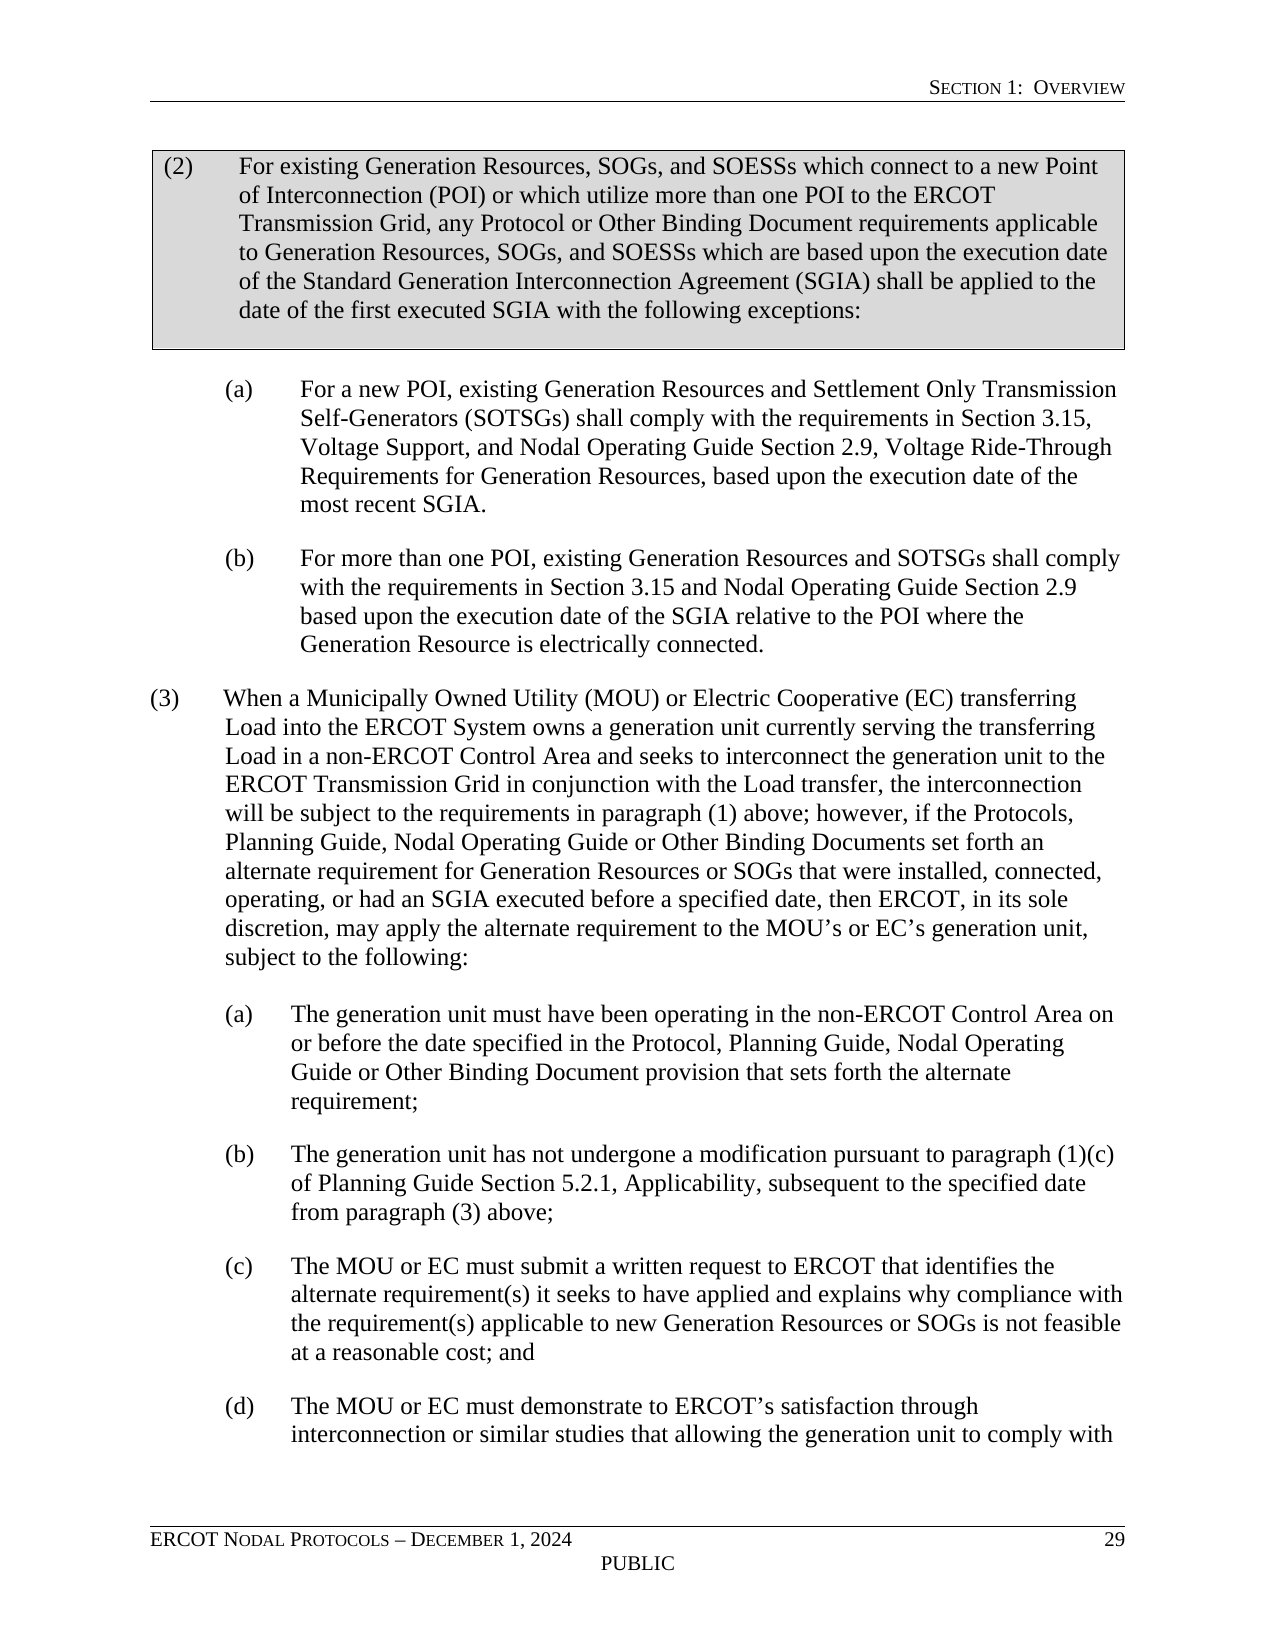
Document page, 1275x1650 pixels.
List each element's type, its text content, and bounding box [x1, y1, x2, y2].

text (b) For more than one POI, existing Generation Resources and SOTSGs shall comply with the requirements in Section 3.15 and Nodal Operating Guide Section 2.9 based upon the execution date of the SGIA relative to the POI where the Generation Resource is electrically connected. [225, 543, 1125, 658]
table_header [153, 151, 1124, 348]
text (c) The MOU or EC must submit a written request to ERCOT that identifies the alternate requirement(s) it seeks to have applied and explains why compliance with the requirement(s) applicable to new Generation Resources or SOGs is not feasible at a reasonable cost; and [225, 1251, 1125, 1366]
text (b) The generation unit has not undergone a modification pursuant to paragraph (1)(c) of Planning Guide Section 5.2.1, Applicability, subsequent to the specified date from paragraph (3) above; [225, 1139, 1125, 1226]
text (3) When a Municipally Owned Utility (MOU) or Electric Cooperative (EC) transferring Load into the ERCOT System owns a generation unit currently serving the transferring Load in a non-ERCOT Control Area and seeks to interconnect the generation unit to the ERCOT Transmission Grid in conjunction with the Load transfer, the interconnection will be subject to the requirements in paragraph (1) above; however, if the Protocols, Planning Guide, Nodal Operating Guide or Other Binding Documents set forth an alternate requirement for Generation Resources or SOGs that were installed, connected, operating, or had an SGIA executed before a specified date, then ERCOT, in its sole discretion, may apply the alternate requirement to the MOU’s or EC’s generation unit, subject to the following: [150, 683, 1125, 971]
text (a) The generation unit must have been operating in the non-ERCOT Control Area on or before the date specified in the Protocol, Planning Guide, Nodal Operating Guide or Other Binding Document provision that sets forth the alternate requirement; [225, 999, 1125, 1114]
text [225, 1391, 1125, 1448]
list (a) For a new POI, existing Generation Resources and Settlement Only Transmission Self-Generators (SOTSGs) shall comply with the requirements in Section 3.15, Voltage Support, and Nodal Operating Guide Section 2.9, Voltage Ride-Through Requirements for Generation Resources, based upon the execution date of the most recent SGIA. [225, 374, 1125, 518]
